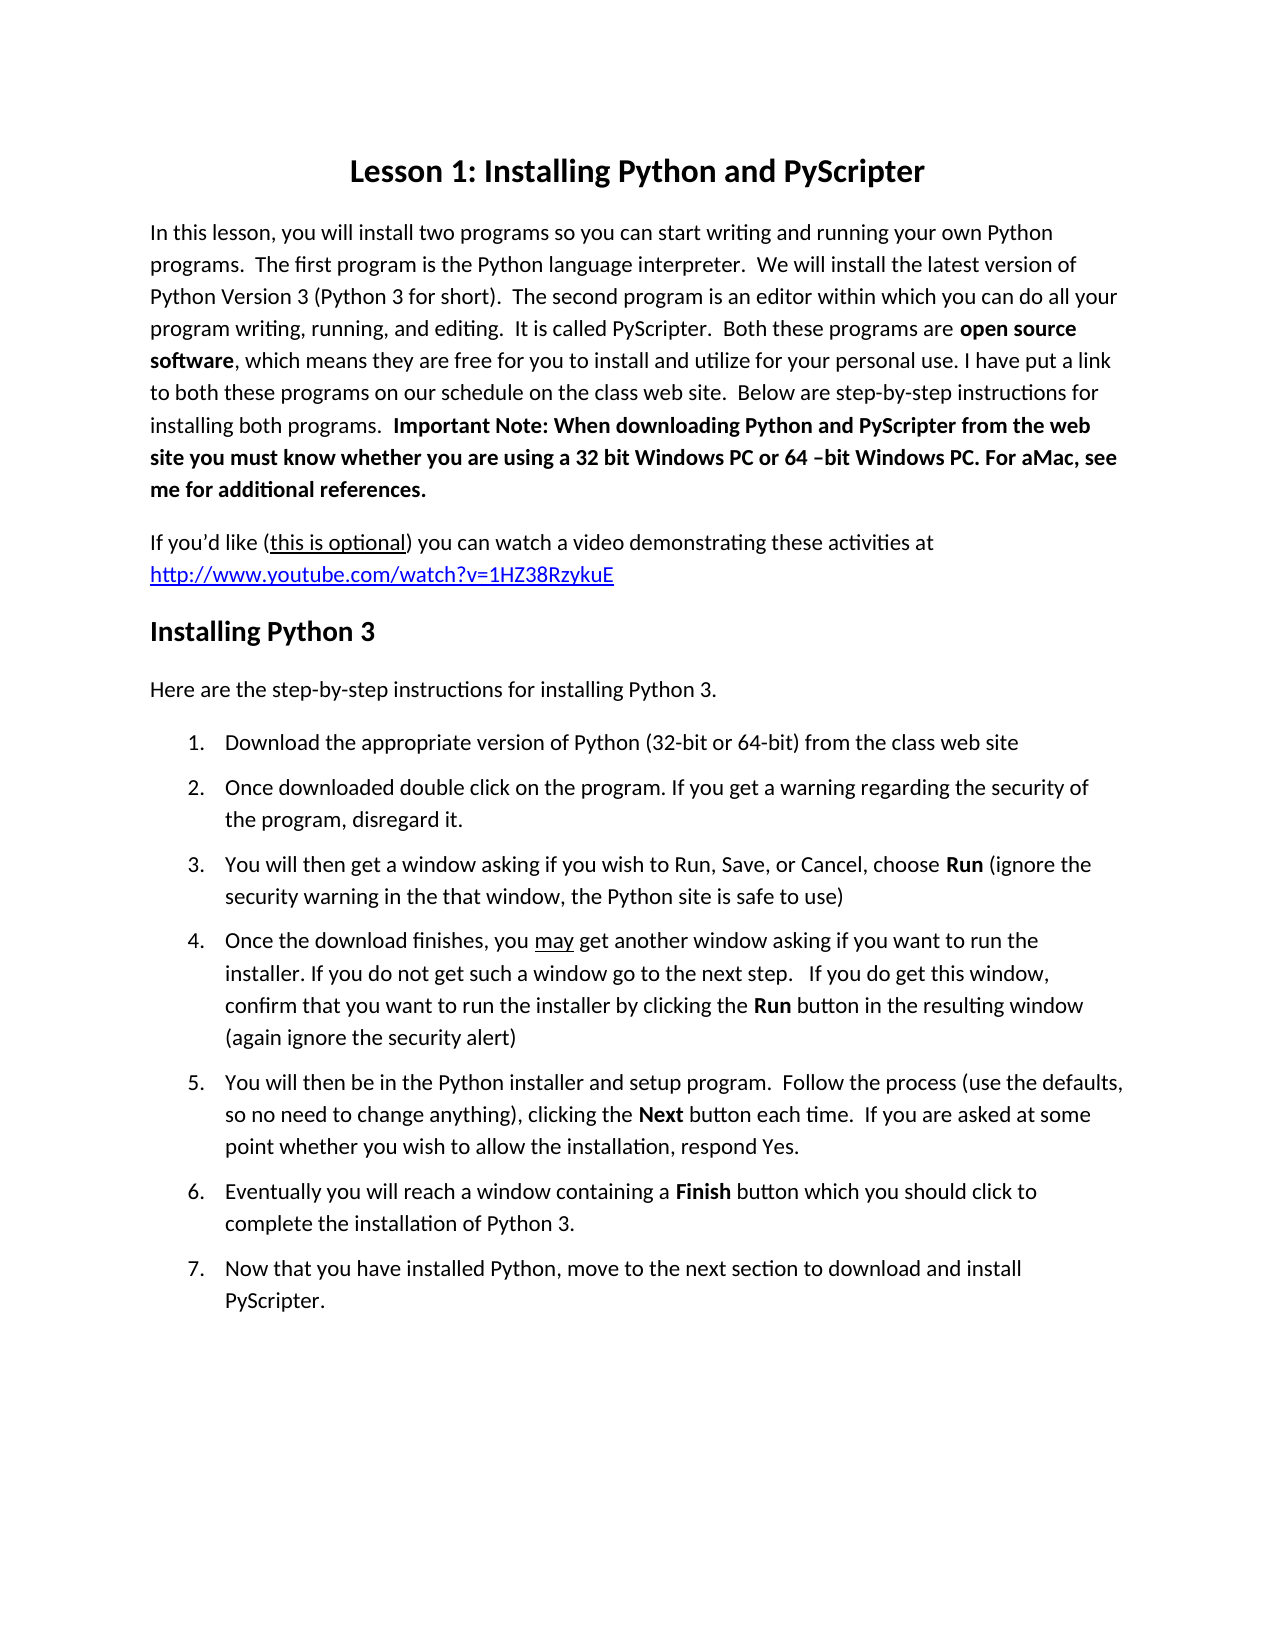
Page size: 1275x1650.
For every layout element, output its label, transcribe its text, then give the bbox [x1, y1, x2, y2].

text If you’d like (this is optional) you can watch a video demonstrating these activities at http://www.youtube.com/watch?v=1HZ38RzykuE [150, 528, 1125, 588]
text In this lesson, you will install two programs so you can start writing and running your own Python programs. The first program is the Python language interpreter. We will install the latest version of Python Version 3 (Python 3 for short). The second program is an editor within which you can do all your program writing, running, and editing. It is called PyScripter. Both these programs are open source software, which means they are free for you to install and utilize for your personal use. I have put a link to both these programs on our schedule on the class web site. Below are step-by-step instructions for installing both programs. Important Note: When downloading Python and PyScripter from the web site you must know whether you are using a 32 bit Windows PC or 64 –bit Windows PC. For aMac, see me for additional references. [150, 218, 1125, 503]
list Eventually you will reach a window containing a Finish button which you should click to complete the installation of Python 3. [187, 1177, 1125, 1237]
text Here are the step-by-step instructions for installing Python 3. [150, 675, 1125, 703]
list You will then get a window asking if you wish to Run, Save, or Cancel, choose Run (ignore the security warning in the that window, the Python site is safe to use) [187, 850, 1125, 910]
list Now that you have installed Python, move to the next section to download and install PyScripter. [187, 1254, 1125, 1314]
list Once the download finishes, you may get another window asking if you want to run the installer. If you do not get such a window go to the next step. If you do get this window, confirm that you want to run the installer by clicking the Run button in the resulting window (again ignore the security alert) [187, 927, 1125, 1051]
list You will then be in the Python installer and setup program. Follow the process (use the defaults, so no need to change anything), clicking the Next button each time. If you are asked at some point whether you wish to allow the installation, respond Yes. [187, 1068, 1125, 1160]
list Download the appropriate version of Python (32-bit or 64-bit) from the class web site [187, 728, 1125, 756]
list Once downloaded double click on the program. If you get a warning regarding the security of the program, disregard it. [187, 773, 1125, 833]
text Installing Python 3 [150, 613, 1125, 649]
text Lesson 1: Installing Python and PyScripter [150, 150, 1125, 191]
